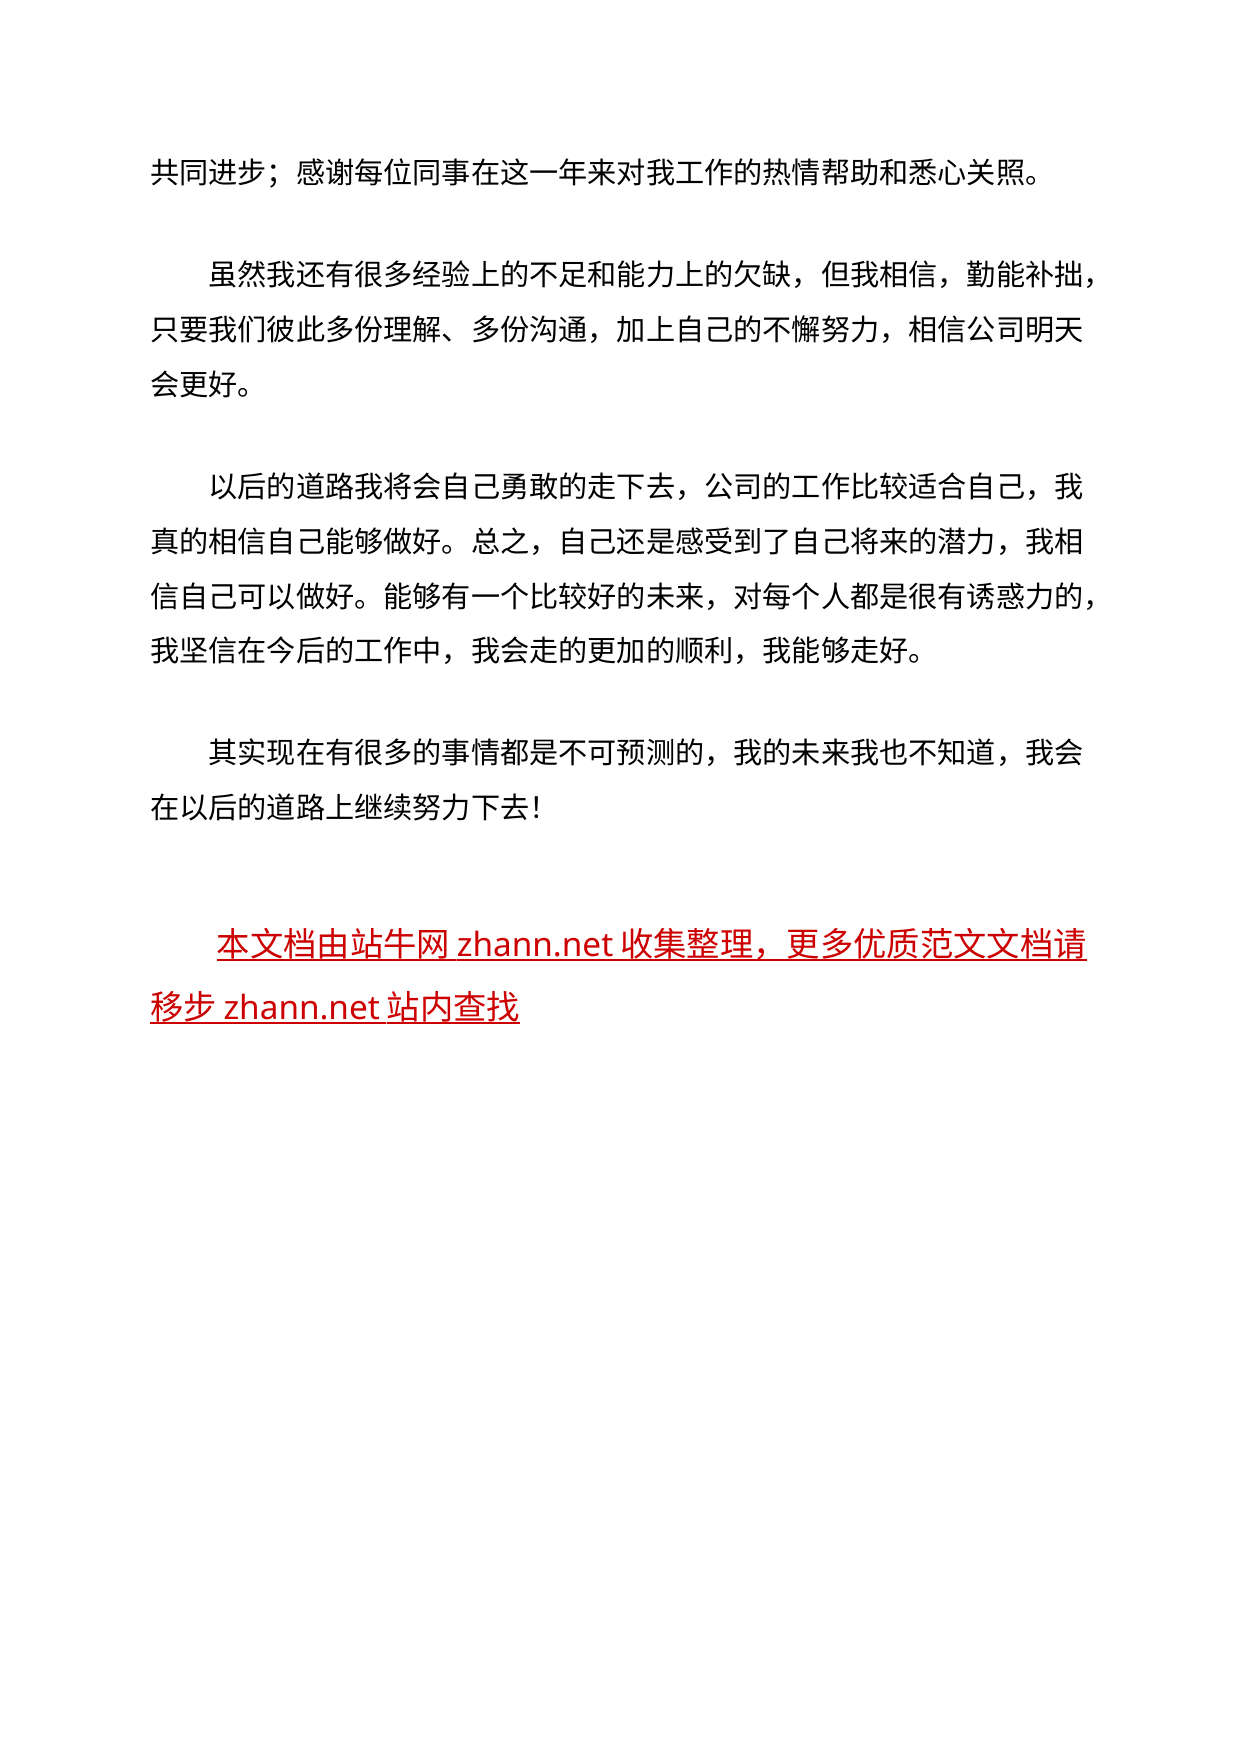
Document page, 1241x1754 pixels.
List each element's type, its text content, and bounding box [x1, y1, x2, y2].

text 其实现在有很多的事情都是不可预测的，我的未来我也不知道，我会在以后的道路上继续努力下去！ [150, 730, 1090, 827]
text 本文档由站牛网zhann.net收集整理，更多优质范文文档请移步zhann.net站内查找 [150, 918, 1090, 1029]
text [150, 150, 1090, 192]
text 以后的道路我将会自己勇敢的走下去，公司的工作比较适合自己，我真的相信自己能够做好。总之，自己还是感受到了自己将来的潜力，我相信自己可以做好。能够有一个比较好的未来，对每个人都是很有诱惑力的，我坚信在今后的工作中，我会走的更加的顺利，我能够走好。 [150, 463, 1090, 670]
text 虽然我还有很多经验上的不足和能力上的欠缺，但我相信，勤能补拙，只要我们彼此多份理解、多份沟通，加上自己的不懈努力，相信公司明天会更好。 [150, 252, 1090, 404]
